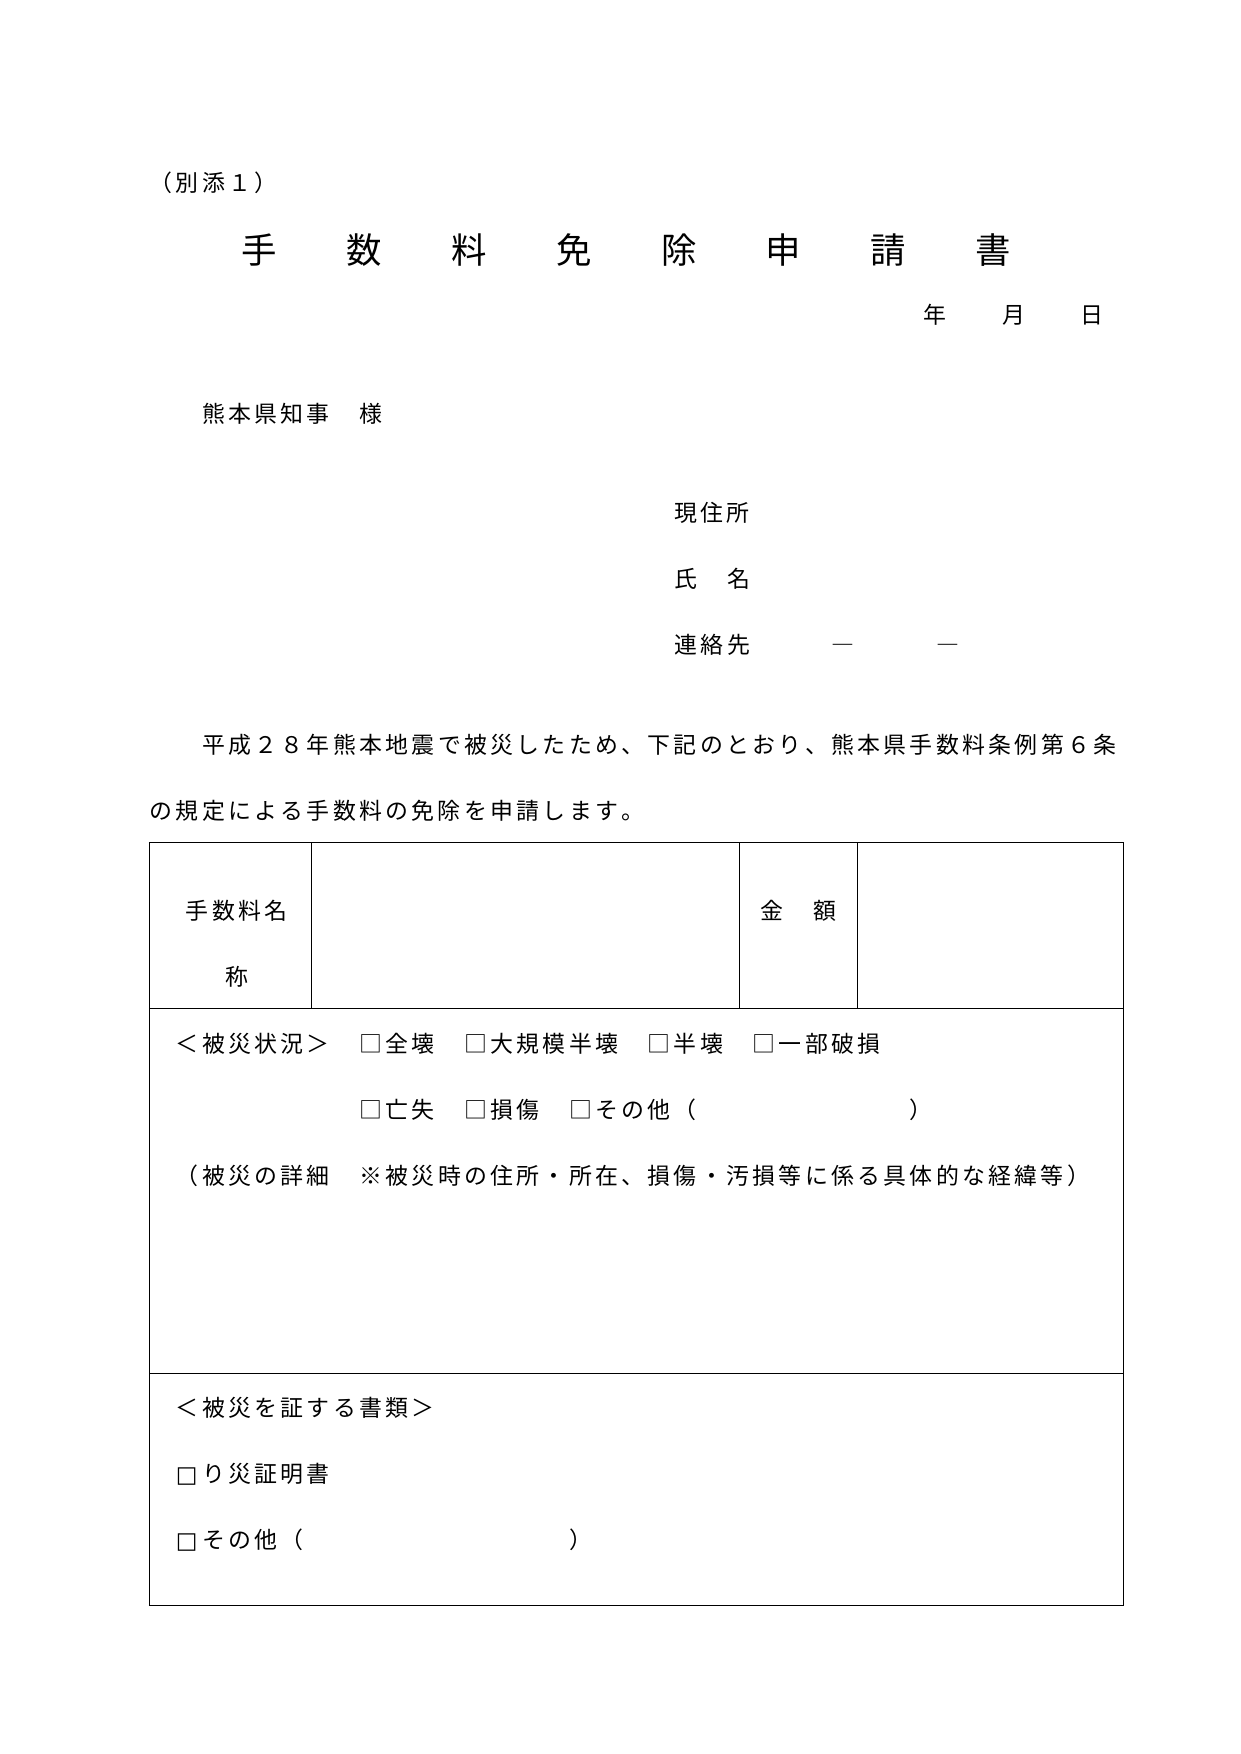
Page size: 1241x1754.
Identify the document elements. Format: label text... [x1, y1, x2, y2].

text 年 月 日 [149, 281, 1107, 347]
text 連絡先 ― ― [149, 611, 1121, 677]
table_cell ＜被災を証する書類＞ □り災証明書 □その他（ ） [150, 1374, 1123, 1605]
table_header [858, 843, 1123, 1008]
text （別添１） [149, 149, 1121, 215]
table_header [312, 843, 739, 1008]
table_header 金 額 [740, 843, 857, 1008]
text 熊本県知事 様 [149, 380, 1121, 446]
text 氏 名 [149, 545, 1121, 611]
table_header 手数料名称 [150, 843, 311, 1008]
text 手 数 料 免 除 申 請 書 [149, 215, 1121, 281]
table_cell ＜被災状況＞ □全壊 □大規模半壊 □半壊 □一部破損 □亡失 □損傷 □その他（ ） （被災の詳細 ※被災時の住所・所在、損傷・汚損等に係る具体的な経緯等） [150, 1009, 1123, 1373]
text 現住所 [149, 479, 1121, 545]
text 平成２８年熊本地震で被災したため、下記のとおり、熊本県手数料条例第６条の規定による手数料の免除を申請します。 [149, 710, 1121, 842]
